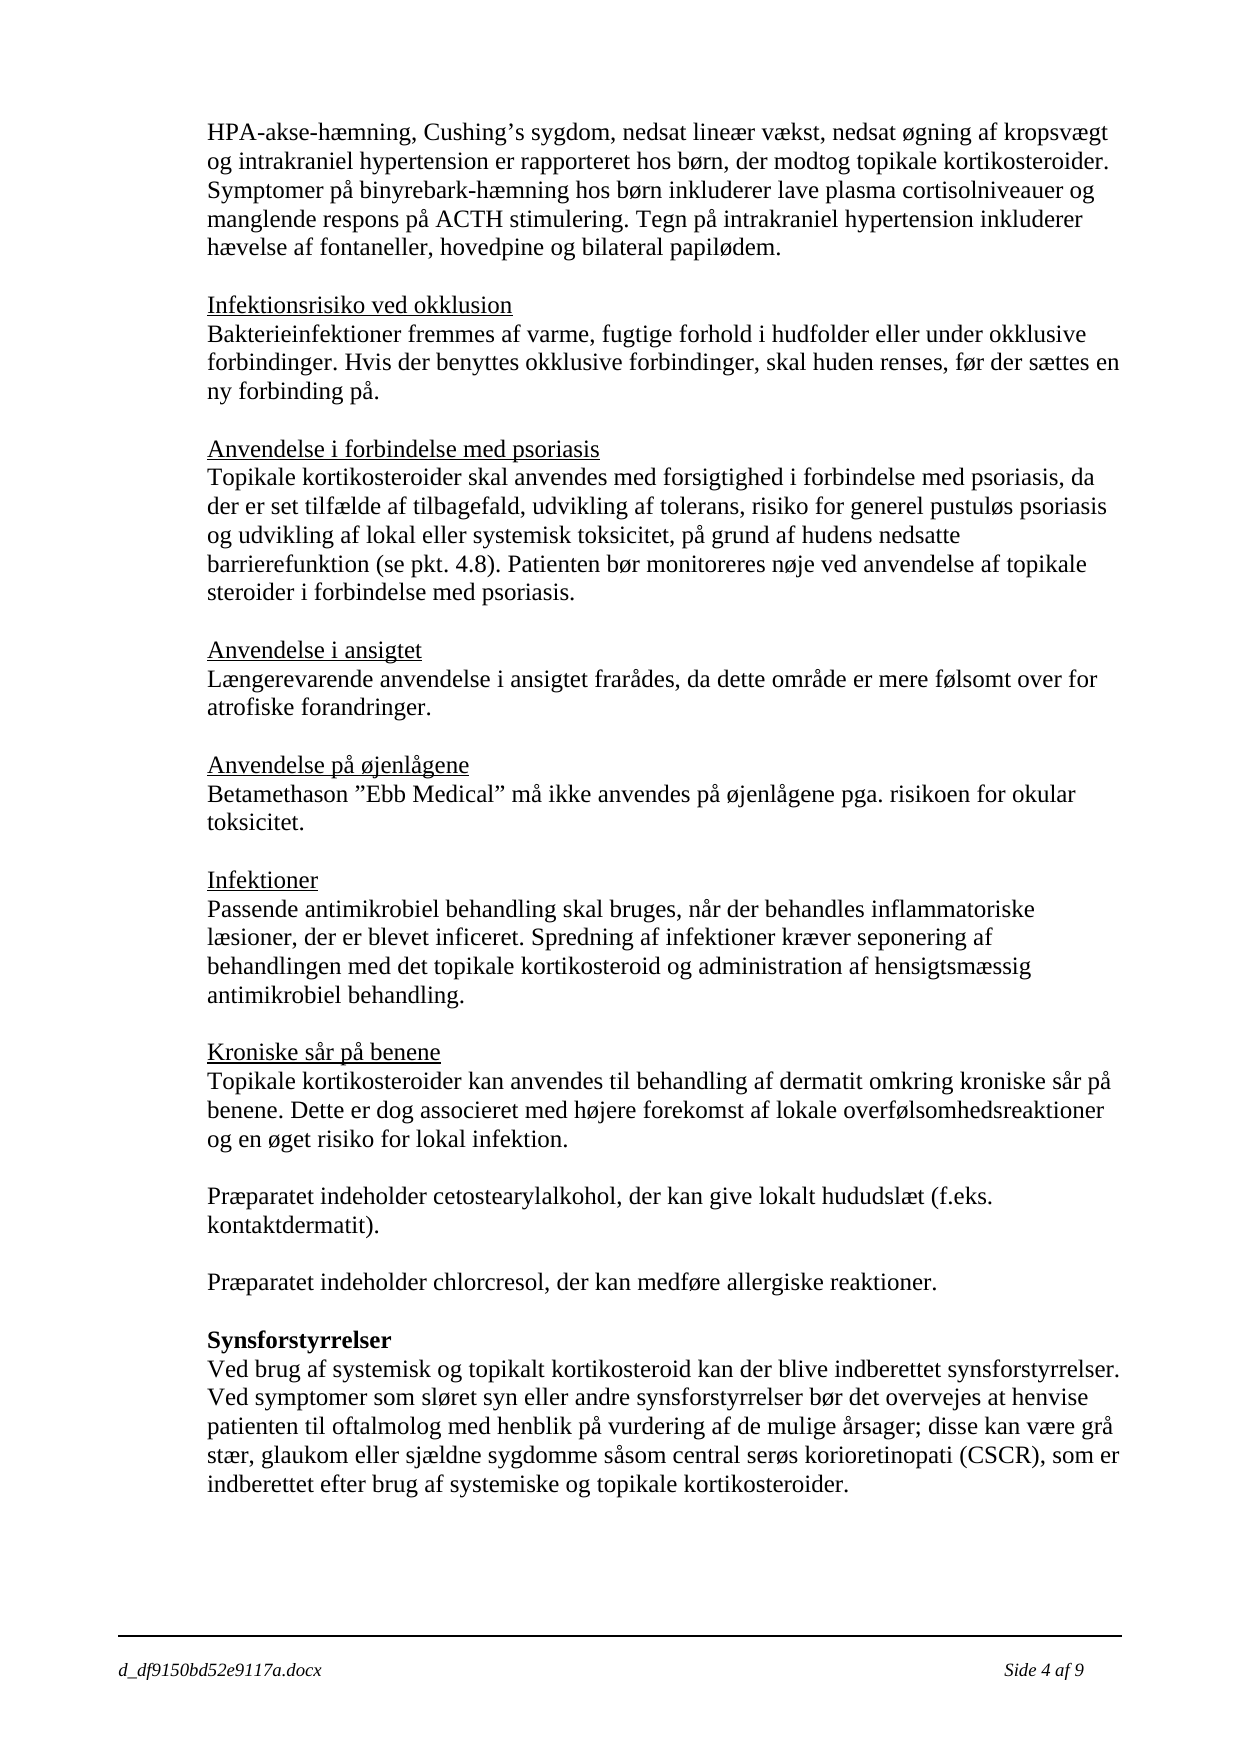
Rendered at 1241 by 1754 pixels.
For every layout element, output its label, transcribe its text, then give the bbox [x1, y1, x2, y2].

text Ved brug af systemisk og topikalt kortikosteroid kan der blive indberettet synsforstyrrelser. Ved symptomer som sløret syn eller andre synsforstyrrelser bør det overvejes at henvise patienten til oftalmolog med henblik på vurdering af de mulige årsager; disse kan være grå stær, glaukom eller sjældne sygdomme såsom central serøs korioretinopati (CSCR), som er indberettet efter brug af systemiske og topikale kortikosteroider. [207, 1354, 1122, 1497]
text Kroniske sår på benene [207, 1037, 1122, 1066]
text Præparatet indeholder cetostearylalkohol, der kan give lokalt hududslæt (f.eks. kontaktdermatit). [207, 1181, 1122, 1239]
text Anvendelse i ansigtet [207, 635, 1122, 664]
text Anvendelse i forbindelse med psoriasis Topikale kortikosteroider skal anvendes med forsigtighed i forbindelse med psoriasis, da der er set tilfælde af tilbagefald, udvikling af tolerans, risiko for generel pustuløs psoriasis og udvikling af lokal eller systemisk toksicitet, på grund af hudens nedsatte barrierefunktion (se pkt. 4.8). Patienten bør monitoreres nøje ved anvendelse af topikale steroider i forbindelse med psoriasis. [207, 434, 1122, 606]
text Synsforstyrrelser [118, 1325, 1122, 1354]
text Infektioner [207, 865, 1122, 894]
text HPA-akse-hæmning, Cushing’s sygdom, nedsat lineær vækst, nedsat øgning af kropsvægt og intrakraniel hypertension er rapporteret hos børn, der modtog topikale kortikosteroider. Symptomer på binyrebark-hæmning hos børn inkluderer lave plasma cortisolniveauer og manglende respons på ACTH stimulering. Tegn på intrakraniel hypertension inkluderer hævelse af fontaneller, hovedpine og bilateral papilødem. [207, 117, 1122, 261]
text Længerevarende anvendelse i ansigtet frarådes, da dette område er mere følsomt over for atrofiske forandringer. [207, 664, 1122, 721]
text Betamethason ”Ebb Medical” må ikke anvendes på øjenlågene pga. risikoen for okular toksicitet. [207, 779, 1122, 836]
text Topikale kortikosteroider kan anvendes til behandling af dermatit omkring kroniske sår på benene. Dette er dog associeret med højere forekomst af lokale overfølsomhedsreaktioner og en øget risiko for lokal infektion. [207, 1066, 1122, 1152]
text Infektionsrisiko ved okklusion Bakterieinfektioner fremmes af varme, fugtige forhold i hudfolder eller under okklusive forbindinger. Hvis der benyttes okklusive forbindinger, skal huden renses, før der sættes en ny forbinding på. [207, 290, 1122, 405]
text Anvendelse på øjenlågene [207, 750, 1122, 779]
text Præparatet indeholder chlorcresol, der kan medføre allergiske reaktioner. [207, 1267, 1122, 1296]
text Passende antimikrobiel behandling skal bruges, når der behandles inflammatoriske læsioner, der er blevet inficeret. Spredning af infektioner kræver seponering af behandlingen med det topikale kortikosteroid og administration af hensigtsmæssig antimikrobiel behandling. [207, 894, 1122, 1009]
